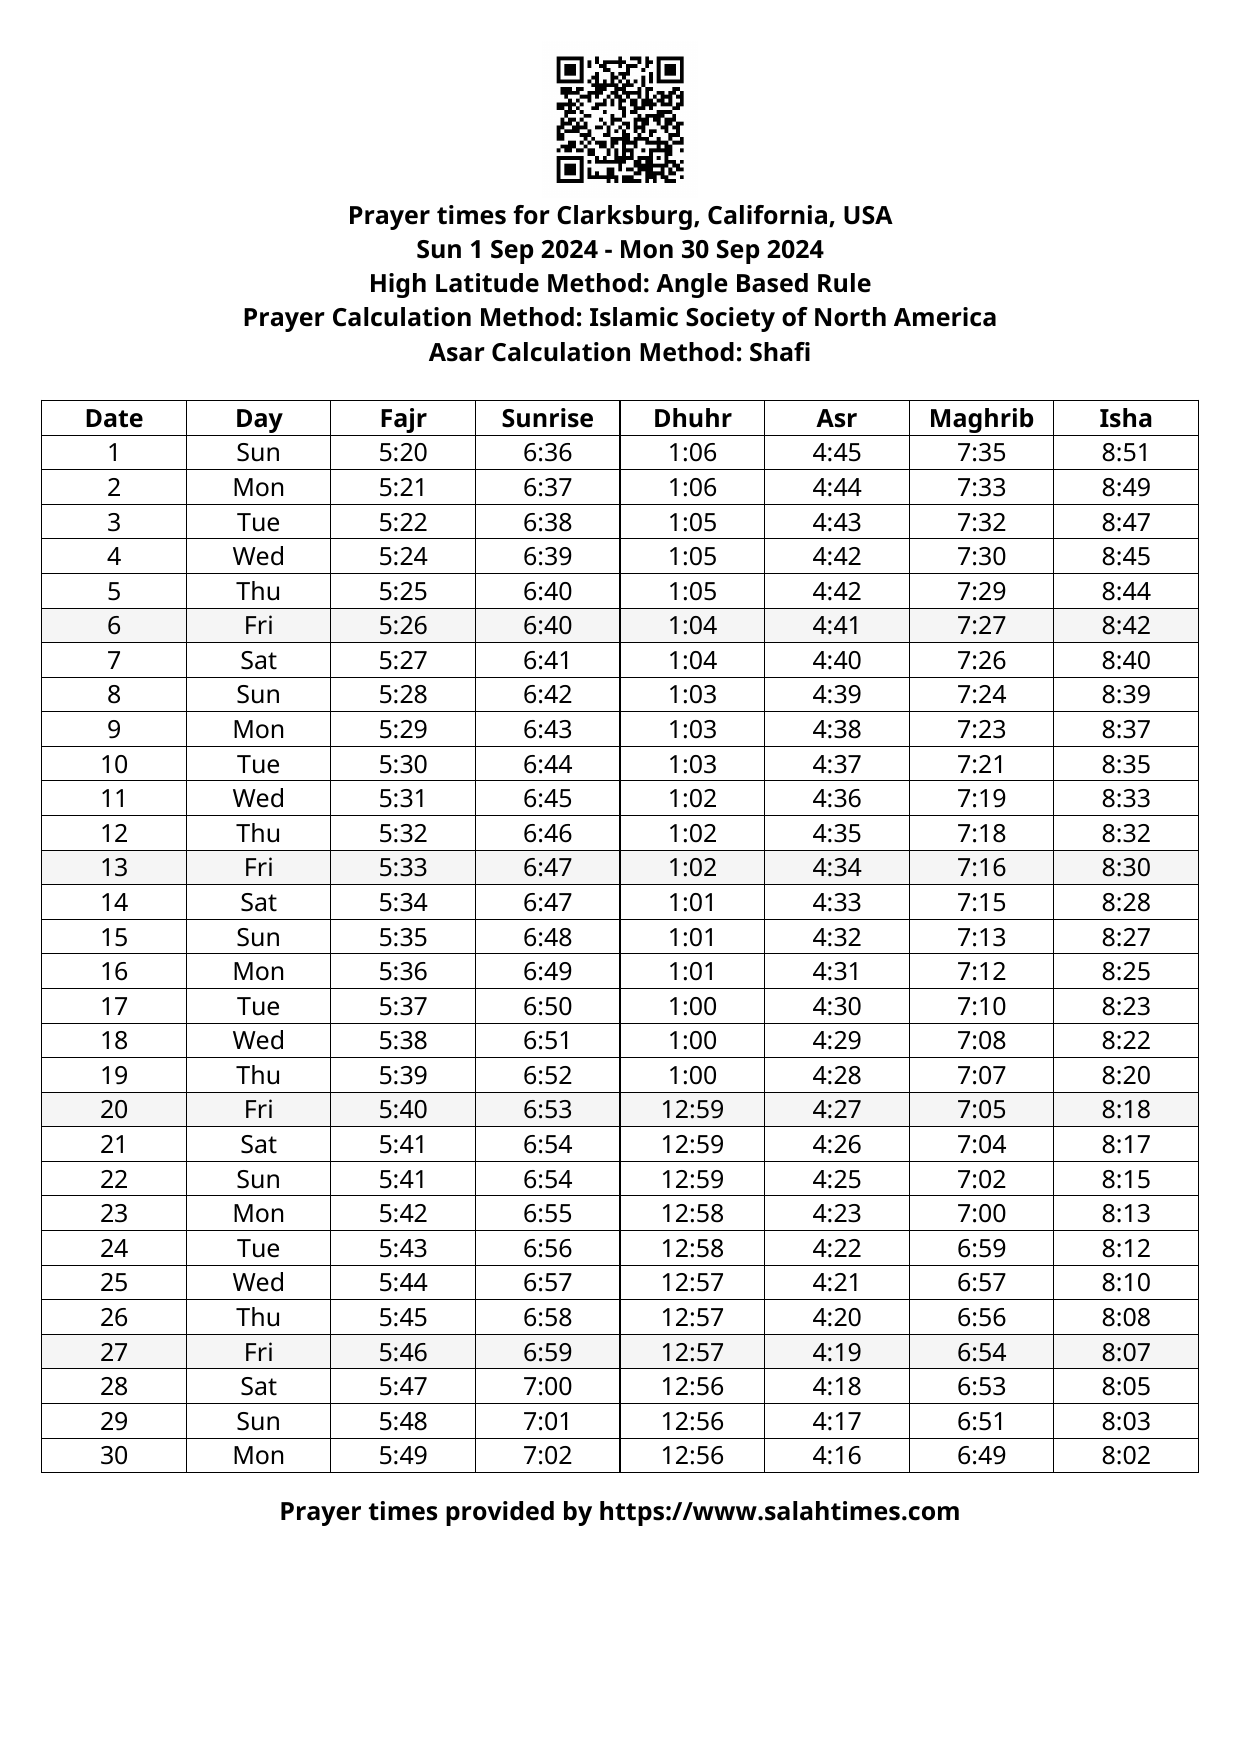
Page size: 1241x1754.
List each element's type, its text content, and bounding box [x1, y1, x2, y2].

table_cell 17 [42, 989, 186, 1022]
table_cell 8:15 [1054, 1162, 1198, 1195]
table_cell 6:47 [476, 851, 619, 884]
table_cell Thu [187, 816, 330, 849]
text High Latitude Method: Angle Based Rule [42, 266, 1198, 300]
table_cell 29 [42, 1404, 186, 1437]
table_header Dhuhr [621, 401, 764, 434]
table_cell Sat [187, 1127, 330, 1161]
table_cell 7:30 [910, 539, 1053, 573]
table_cell 11 [42, 781, 186, 815]
table_cell 7:02 [476, 1439, 619, 1472]
table_cell 4:40 [765, 643, 909, 677]
table_cell Sat [187, 1369, 330, 1403]
table_cell 15 [42, 920, 186, 953]
table_cell 26 [42, 1300, 186, 1334]
table_cell 6:48 [476, 920, 619, 953]
table_cell 4:25 [765, 1162, 909, 1195]
table_cell Wed [187, 1266, 330, 1299]
table_cell 7:12 [910, 954, 1053, 988]
table_cell 28 [42, 1369, 186, 1403]
table_cell 4:45 [765, 436, 909, 469]
table_cell 7:01 [476, 1404, 619, 1437]
table_cell 5:21 [331, 470, 475, 504]
table_cell 6:42 [476, 678, 619, 711]
table_cell 6:45 [476, 781, 619, 815]
table_cell 7:24 [910, 678, 1053, 711]
table_cell 4:34 [765, 851, 909, 884]
table_cell 4:32 [765, 920, 909, 953]
table_cell 5 [42, 574, 186, 607]
table_cell 5:42 [331, 1196, 475, 1230]
table_cell 8:05 [1054, 1369, 1198, 1403]
table_cell 12:56 [621, 1404, 764, 1437]
table_cell 5:30 [331, 747, 475, 780]
table_cell 8:44 [1054, 574, 1198, 607]
table_cell 7:33 [910, 470, 1053, 504]
table_cell 5:41 [331, 1127, 475, 1161]
table_header Maghrib [910, 401, 1053, 434]
table_cell 8:28 [1054, 885, 1198, 919]
text Prayer times for Clarksburg, California, USA [42, 198, 1198, 232]
table_cell 8:42 [1054, 609, 1198, 642]
table_cell 8 [42, 678, 186, 711]
table_cell 1:01 [621, 920, 764, 953]
table_cell Wed [187, 1024, 330, 1057]
table_cell 23 [42, 1196, 186, 1230]
table_cell 6:44 [476, 747, 619, 780]
table_cell Mon [187, 954, 330, 988]
table_cell 5:45 [331, 1300, 475, 1334]
table_cell 5:40 [331, 1093, 475, 1126]
table_cell 1:00 [621, 1058, 764, 1092]
table_cell 7:18 [910, 816, 1053, 849]
table_cell Fri [187, 609, 330, 642]
table_cell 4:20 [765, 1300, 909, 1334]
table_cell 5:22 [331, 505, 475, 538]
table_cell 7:00 [476, 1369, 619, 1403]
table_cell 6:52 [476, 1058, 619, 1092]
table_cell 8:37 [1054, 712, 1198, 746]
table_cell 8:40 [1054, 643, 1198, 677]
table_cell Tue [187, 505, 330, 538]
table_cell 8:32 [1054, 816, 1198, 849]
table_cell 13 [42, 851, 186, 884]
table_cell 4:44 [765, 470, 909, 504]
text Sun 1 Sep 2024 - Mon 30 Sep 2024 [42, 232, 1198, 266]
table_cell 2 [42, 470, 186, 504]
table_cell 14 [42, 885, 186, 919]
table_cell 4:19 [765, 1335, 909, 1368]
table_cell 12:56 [621, 1439, 764, 1472]
table_cell 8:39 [1054, 678, 1198, 711]
table_cell 4:21 [765, 1266, 909, 1299]
table_cell 4:17 [765, 1404, 909, 1437]
table_cell 7:00 [910, 1196, 1053, 1230]
table_cell 6:59 [910, 1231, 1053, 1264]
table_header Asr [765, 401, 909, 434]
table_cell 4:42 [765, 539, 909, 573]
table_cell Sun [187, 1404, 330, 1437]
table_cell 8:07 [1054, 1335, 1198, 1368]
table_cell 8:47 [1054, 505, 1198, 538]
table_cell 5:33 [331, 851, 475, 884]
table_cell 7:27 [910, 609, 1053, 642]
table_cell 5:29 [331, 712, 475, 746]
table_cell 4:43 [765, 505, 909, 538]
table_cell 1:03 [621, 678, 764, 711]
table_cell Fri [187, 1093, 330, 1126]
table_cell 1:05 [621, 505, 764, 538]
table_cell 7:13 [910, 920, 1053, 953]
table_cell 5:28 [331, 678, 475, 711]
table_cell 5:46 [331, 1335, 475, 1368]
table_cell 12 [42, 816, 186, 849]
table_cell Mon [187, 1439, 330, 1472]
table_cell 1:01 [621, 885, 764, 919]
table_cell 7:23 [910, 712, 1053, 746]
table_cell 25 [42, 1266, 186, 1299]
table_cell 8:25 [1054, 954, 1198, 988]
table_cell 6:51 [476, 1024, 619, 1057]
table_cell 8:23 [1054, 989, 1198, 1022]
table_cell 12:58 [621, 1231, 764, 1264]
table_cell 12:59 [621, 1127, 764, 1161]
table_cell 5:43 [331, 1231, 475, 1264]
table_cell 8:27 [1054, 920, 1198, 953]
table_cell 4:33 [765, 885, 909, 919]
table_cell 7:26 [910, 643, 1053, 677]
table_header Fajr [331, 401, 475, 434]
table_cell 4:27 [765, 1093, 909, 1126]
table_cell 1:01 [621, 954, 764, 988]
table_cell 22 [42, 1162, 186, 1195]
table_header Date [42, 401, 186, 434]
table_header Sunrise [476, 401, 619, 434]
table_cell Sun [187, 1162, 330, 1195]
table_cell 5:31 [331, 781, 475, 815]
table_cell 12:57 [621, 1300, 764, 1334]
table_cell 5:35 [331, 920, 475, 953]
table_cell 7:16 [910, 851, 1053, 884]
table_cell 5:24 [331, 539, 475, 573]
table_cell 6:57 [476, 1266, 619, 1299]
table_cell 12:59 [621, 1093, 764, 1126]
table_cell 12:57 [621, 1266, 764, 1299]
table_cell 6:38 [476, 505, 619, 538]
table_cell 6:49 [476, 954, 619, 988]
table_cell 7:21 [910, 747, 1053, 780]
table_cell 8:12 [1054, 1231, 1198, 1264]
table_cell 5:36 [331, 954, 475, 988]
table_cell 6:53 [476, 1093, 619, 1126]
table_cell 8:35 [1054, 747, 1198, 780]
table_cell 1 [42, 436, 186, 469]
table_cell 1:06 [621, 436, 764, 469]
table_cell 8:45 [1054, 539, 1198, 573]
table_cell 7:04 [910, 1127, 1053, 1161]
table_cell Thu [187, 574, 330, 607]
picture [542, 41, 699, 198]
table_cell 6:47 [476, 885, 619, 919]
table_cell 8:51 [1054, 436, 1198, 469]
table_cell 7:35 [910, 436, 1053, 469]
text Asar Calculation Method: Shafi [42, 334, 1198, 368]
table_cell 16 [42, 954, 186, 988]
table_cell 8:18 [1054, 1093, 1198, 1126]
table_cell 5:27 [331, 643, 475, 677]
table_cell 5:49 [331, 1439, 475, 1472]
table_cell 4 [42, 539, 186, 573]
table_cell 8:33 [1054, 781, 1198, 815]
table_cell Sun [187, 920, 330, 953]
text Prayer Calculation Method: Islamic Society of North America [42, 300, 1198, 334]
table_cell 4:18 [765, 1369, 909, 1403]
table_cell 1:06 [621, 470, 764, 504]
table_cell 4:31 [765, 954, 909, 988]
table_cell 5:26 [331, 609, 475, 642]
table_cell Tue [187, 747, 330, 780]
table_cell 7:05 [910, 1093, 1053, 1126]
table_cell 6:49 [910, 1439, 1053, 1472]
table_cell 5:38 [331, 1024, 475, 1057]
table_cell 4:28 [765, 1058, 909, 1092]
table_cell 6:56 [476, 1231, 619, 1264]
table_cell 5:47 [331, 1369, 475, 1403]
table_cell 9 [42, 712, 186, 746]
table_cell 6 [42, 609, 186, 642]
table_cell 7 [42, 643, 186, 677]
table_cell 6:40 [476, 574, 619, 607]
table_cell 5:39 [331, 1058, 475, 1092]
table_cell 4:39 [765, 678, 909, 711]
table_cell 20 [42, 1093, 186, 1126]
table_cell Thu [187, 1058, 330, 1092]
table_cell 6:41 [476, 643, 619, 677]
table_cell 7:29 [910, 574, 1053, 607]
table_cell 4:16 [765, 1439, 909, 1472]
table_cell 1:04 [621, 643, 764, 677]
table_cell 4:29 [765, 1024, 909, 1057]
table_cell 7:15 [910, 885, 1053, 919]
table_cell 12:59 [621, 1162, 764, 1195]
table_cell 8:10 [1054, 1266, 1198, 1299]
table_cell 1:02 [621, 781, 764, 815]
table_cell 6:40 [476, 609, 619, 642]
table_cell 4:35 [765, 816, 909, 849]
table_cell 1:02 [621, 851, 764, 884]
table_cell 5:34 [331, 885, 475, 919]
table_cell 5:48 [331, 1404, 475, 1437]
table_cell Wed [187, 781, 330, 815]
table_cell 8:13 [1054, 1196, 1198, 1230]
table_cell 18 [42, 1024, 186, 1057]
table_cell 7:08 [910, 1024, 1053, 1057]
table_cell 6:58 [476, 1300, 619, 1334]
table_cell 27 [42, 1335, 186, 1368]
table_cell 6:39 [476, 539, 619, 573]
table_cell 4:23 [765, 1196, 909, 1230]
table_cell 8:22 [1054, 1024, 1198, 1057]
table_cell 7:10 [910, 989, 1053, 1022]
table_cell Mon [187, 712, 330, 746]
table_cell 8:49 [1054, 470, 1198, 504]
table_cell 4:30 [765, 989, 909, 1022]
table_cell 8:08 [1054, 1300, 1198, 1334]
table_cell 6:54 [910, 1335, 1053, 1368]
table_cell 4:22 [765, 1231, 909, 1264]
table_cell 6:54 [476, 1127, 619, 1161]
table_cell 24 [42, 1231, 186, 1264]
table_cell 5:25 [331, 574, 475, 607]
table_cell 12:56 [621, 1369, 764, 1403]
table_cell 6:59 [476, 1335, 619, 1368]
table_cell Tue [187, 1231, 330, 1264]
table_cell 5:32 [331, 816, 475, 849]
table_cell 6:56 [910, 1300, 1053, 1334]
table_cell Thu [187, 1300, 330, 1334]
table_cell Sun [187, 678, 330, 711]
table_cell 5:37 [331, 989, 475, 1022]
table_cell 19 [42, 1058, 186, 1092]
table_cell 8:02 [1054, 1439, 1198, 1472]
table_cell Mon [187, 1196, 330, 1230]
table_cell 1:04 [621, 609, 764, 642]
table_cell 8:30 [1054, 851, 1198, 884]
table_cell 12:57 [621, 1335, 764, 1368]
table_cell Tue [187, 989, 330, 1022]
table_cell 1:03 [621, 712, 764, 746]
table_cell 4:37 [765, 747, 909, 780]
table_cell 5:41 [331, 1162, 475, 1195]
table_cell 4:26 [765, 1127, 909, 1161]
table_cell 4:36 [765, 781, 909, 815]
table_cell 10 [42, 747, 186, 780]
table_cell Sat [187, 885, 330, 919]
table_cell 1:03 [621, 747, 764, 780]
table_cell 1:02 [621, 816, 764, 849]
table_cell 4:41 [765, 609, 909, 642]
table_cell 21 [42, 1127, 186, 1161]
table_cell 6:55 [476, 1196, 619, 1230]
table_cell 6:53 [910, 1369, 1053, 1403]
table_cell Fri [187, 1335, 330, 1368]
table_cell Sun [187, 436, 330, 469]
table_cell 6:57 [910, 1266, 1053, 1299]
table_cell 8:03 [1054, 1404, 1198, 1437]
text Prayer times provided by https://www.salahtimes.com [42, 1494, 1198, 1528]
table_cell 7:19 [910, 781, 1053, 815]
table_cell 8:17 [1054, 1127, 1198, 1161]
table_cell 1:05 [621, 539, 764, 573]
table_cell Fri [187, 851, 330, 884]
table_cell 5:20 [331, 436, 475, 469]
table_cell 6:46 [476, 816, 619, 849]
table_cell 7:32 [910, 505, 1053, 538]
table_cell 8:20 [1054, 1058, 1198, 1092]
table_cell 6:36 [476, 436, 619, 469]
table_cell Mon [187, 470, 330, 504]
table_cell 12:58 [621, 1196, 764, 1230]
table_cell Sat [187, 643, 330, 677]
table_cell 5:44 [331, 1266, 475, 1299]
table_cell 7:07 [910, 1058, 1053, 1092]
table_cell 1:00 [621, 1024, 764, 1057]
table_header Day [187, 401, 330, 434]
table_cell 1:05 [621, 574, 764, 607]
table_cell 4:42 [765, 574, 909, 607]
table_cell 6:51 [910, 1404, 1053, 1437]
table_cell 6:37 [476, 470, 619, 504]
table_cell 1:00 [621, 989, 764, 1022]
table_cell 6:54 [476, 1162, 619, 1195]
table_cell 30 [42, 1439, 186, 1472]
table_cell 4:38 [765, 712, 909, 746]
table_header Isha [1054, 401, 1198, 434]
table_cell Wed [187, 539, 330, 573]
table_cell 6:43 [476, 712, 619, 746]
table_cell 3 [42, 505, 186, 538]
table_cell 7:02 [910, 1162, 1053, 1195]
table_cell 6:50 [476, 989, 619, 1022]
